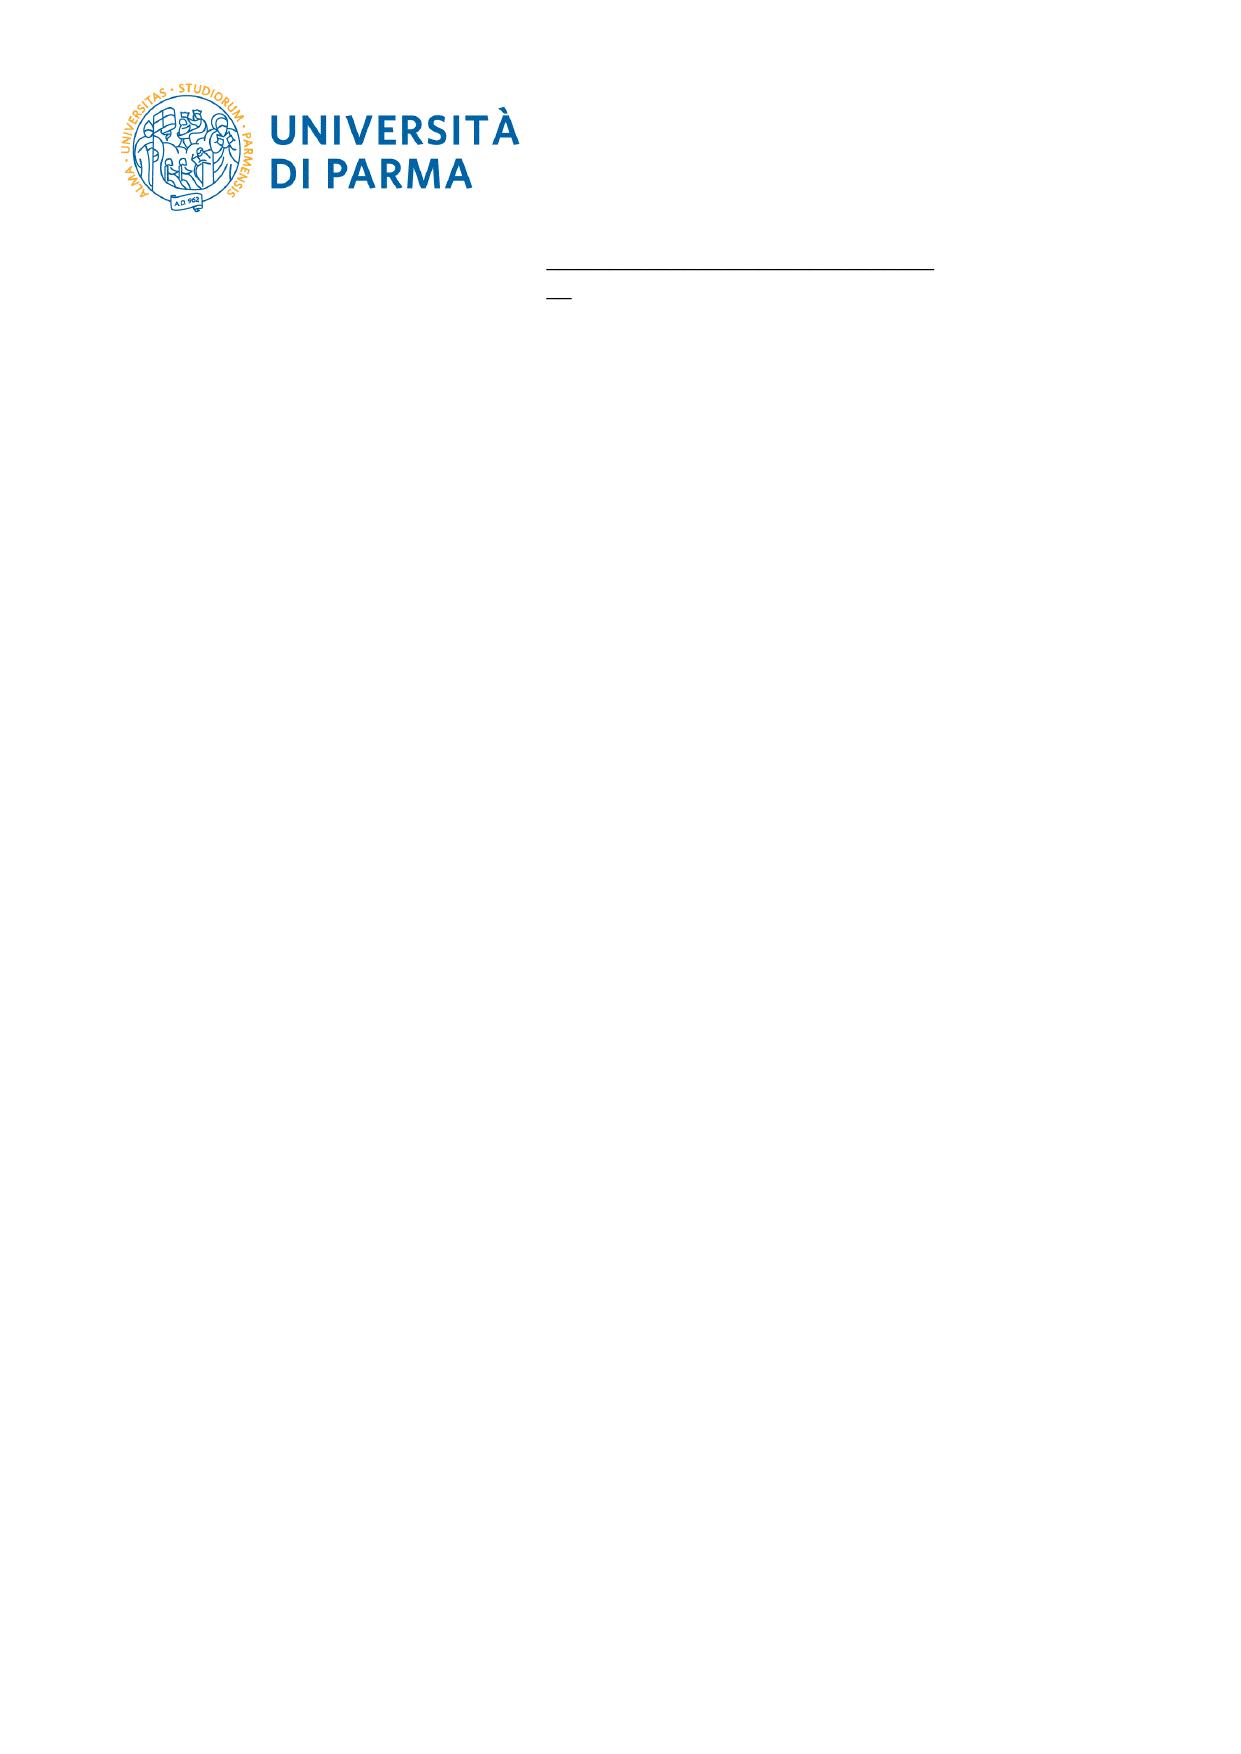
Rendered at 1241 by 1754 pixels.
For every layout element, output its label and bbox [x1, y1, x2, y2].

picture [88, 75, 553, 216]
